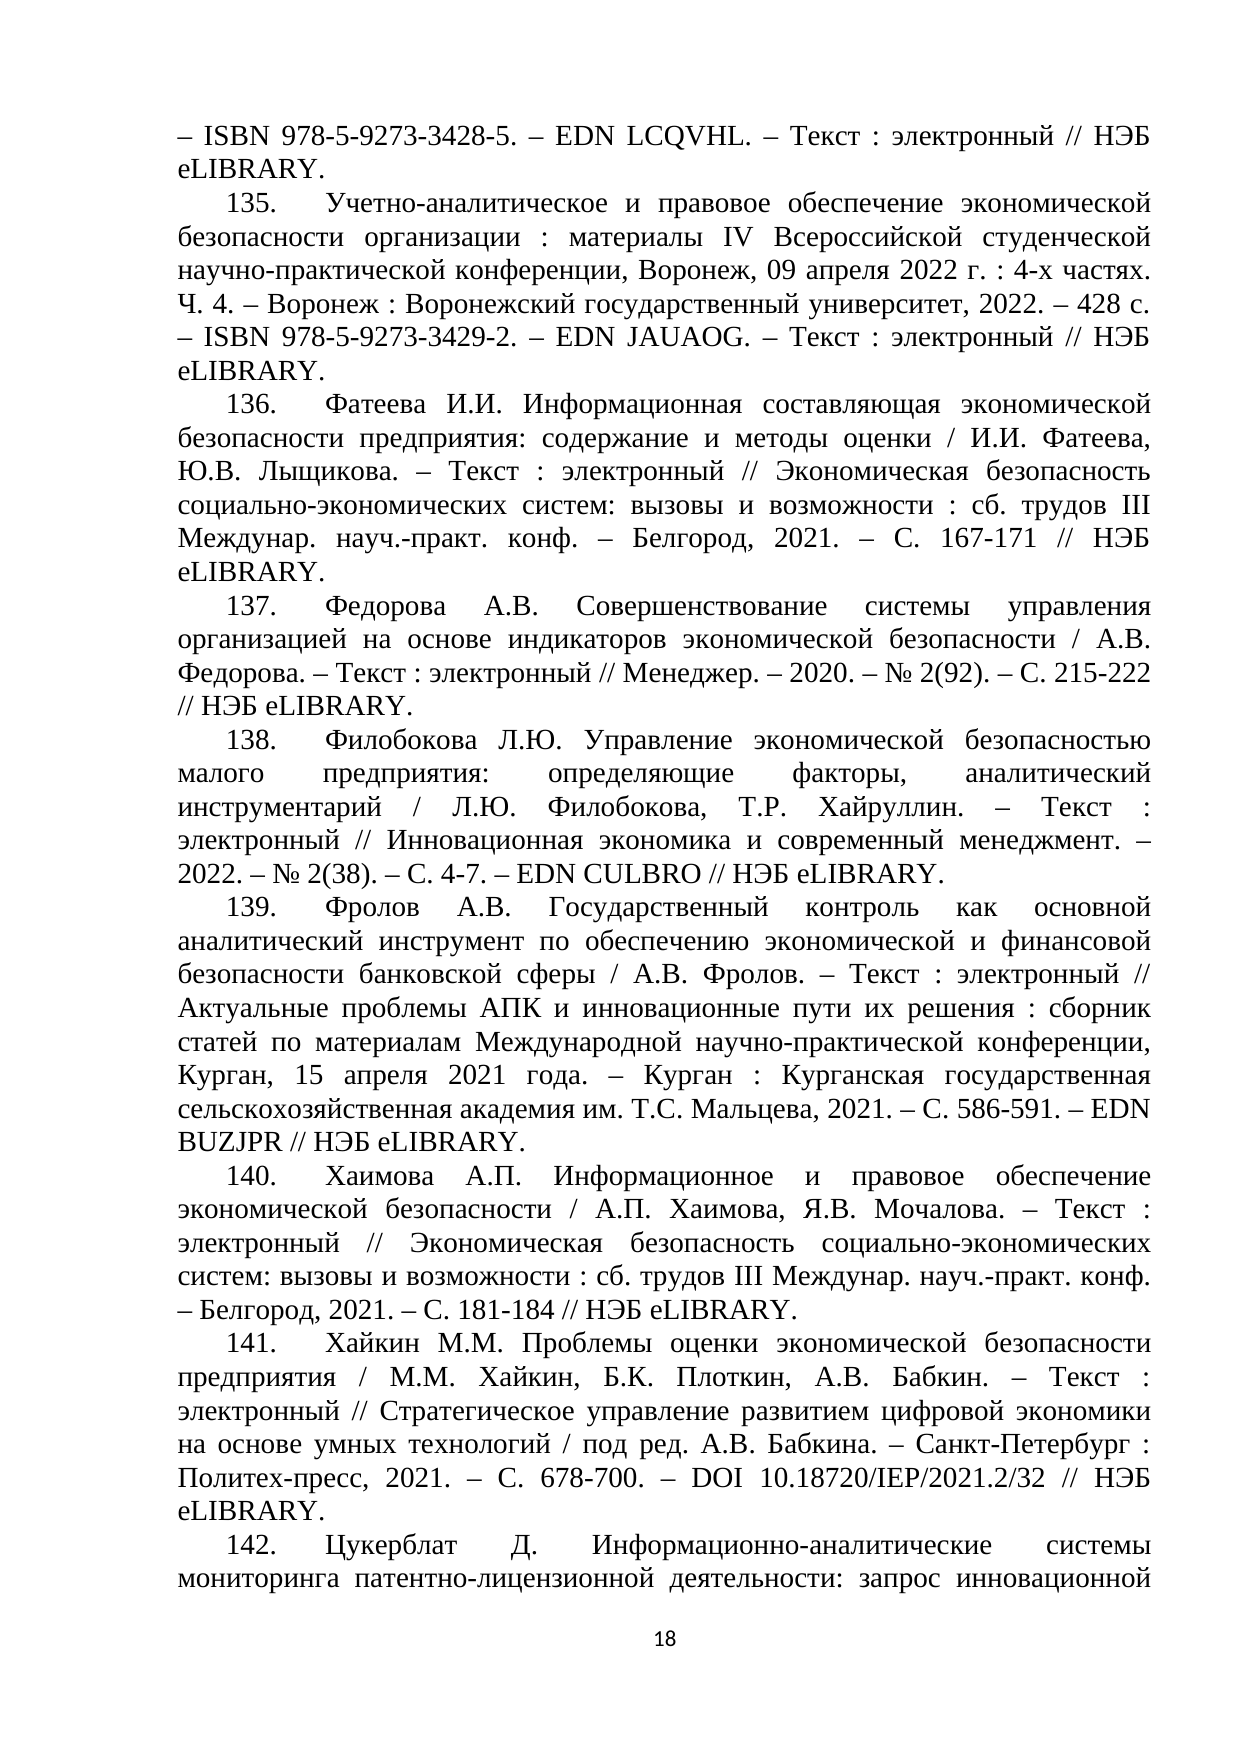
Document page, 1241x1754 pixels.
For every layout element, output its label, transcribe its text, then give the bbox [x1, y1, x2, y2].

list Учетно-аналитическое и правовое обеспечение экономической безопасности организации : материалы IV Всероссийской студенческой научно-практической конференции, Воронеж, 09 апреля 2022 г. : 4-х частях. Ч. 4. – Воронеж : Воронежский государственный университет, 2022. – 428 с. – ISBN 978-5-9273-3429-2. – EDN JAUAOG. – Текст : электронный // НЭБ eLIBRARY. [177, 185, 1152, 386]
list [177, 1527, 1152, 1594]
list Фролов А.В. Государственный контроль как основной аналитический инструмент по обеспечению экономической и финансовой безопасности банковской сферы / А.В. Фролов. – Текст : электронный // Актуальные проблемы АПК и инновационные пути их решения : сборник статей по материалам Международной научно-практической конференции, Курган, 15 апреля 2021 года. – Курган : Курганская государственная сельскохозяйственная академия им. Т.С. Мальцева, 2021. – С. 586-591. – EDN BUZJPR // НЭБ eLIBRARY. [177, 889, 1152, 1158]
list Федорова А.В. Совершенствование системы управления организацией на основе индикаторов экономической безопасности / А.В. Федорова. – Текст : электронный // Менеджер. – 2020. – № 2(92). – С. 215-222 // НЭБ eLIBRARY. [177, 588, 1152, 722]
list Хаимова А.П. Информационное и правовое обеспечение экономической безопасности / А.П. Хаимова, Я.В. Мочалова. – Текст : электронный // Экономическая безопасность социально-экономических систем: вызовы и возможности : сб. трудов III Междунар. науч.-практ. конф. – Белгород, 2021. – С. 181-184 // НЭБ eLIBRARY. [177, 1158, 1152, 1326]
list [177, 118, 1152, 185]
list Филобокова Л.Ю. Управление экономической безопасностью малого предприятия: определяющие факторы, аналитический инструментарий / Л.Ю. Филобокова, Т.Р. Хайруллин. – Текст : электронный // Инновационная экономика и современный менеджмент. – 2022. – № 2(38). – С. 4-7. – EDN CULBRO // НЭБ eLIBRARY. [177, 722, 1152, 889]
list Фатеева И.И. Информационная составляющая экономической безопасности предприятия: содержание и методы оценки / И.И. Фатеева, Ю.В. Лыщикова. – Текст : электронный // Экономическая безопасность социально-экономических систем: вызовы и возможности : сб. трудов III Междунар. науч.-практ. конф. – Белгород, 2021. – С. 167-171 // НЭБ eLIBRARY. [177, 386, 1152, 588]
list Хайкин М.М. Проблемы оценки экономической безопасности предприятия / М.М. Хайкин, Б.К. Плоткин, А.В. Бабкин. – Текст : электронный // Стратегическое управление развитием цифровой экономики на основе умных технологий / под ред. А.В. Бабкина. – Санкт-Петербург : Политех-пресс, 2021. – С. 678-700. – DOI 10.18720/IEP/2021.2/32 // НЭБ eLIBRARY. [177, 1326, 1152, 1527]
